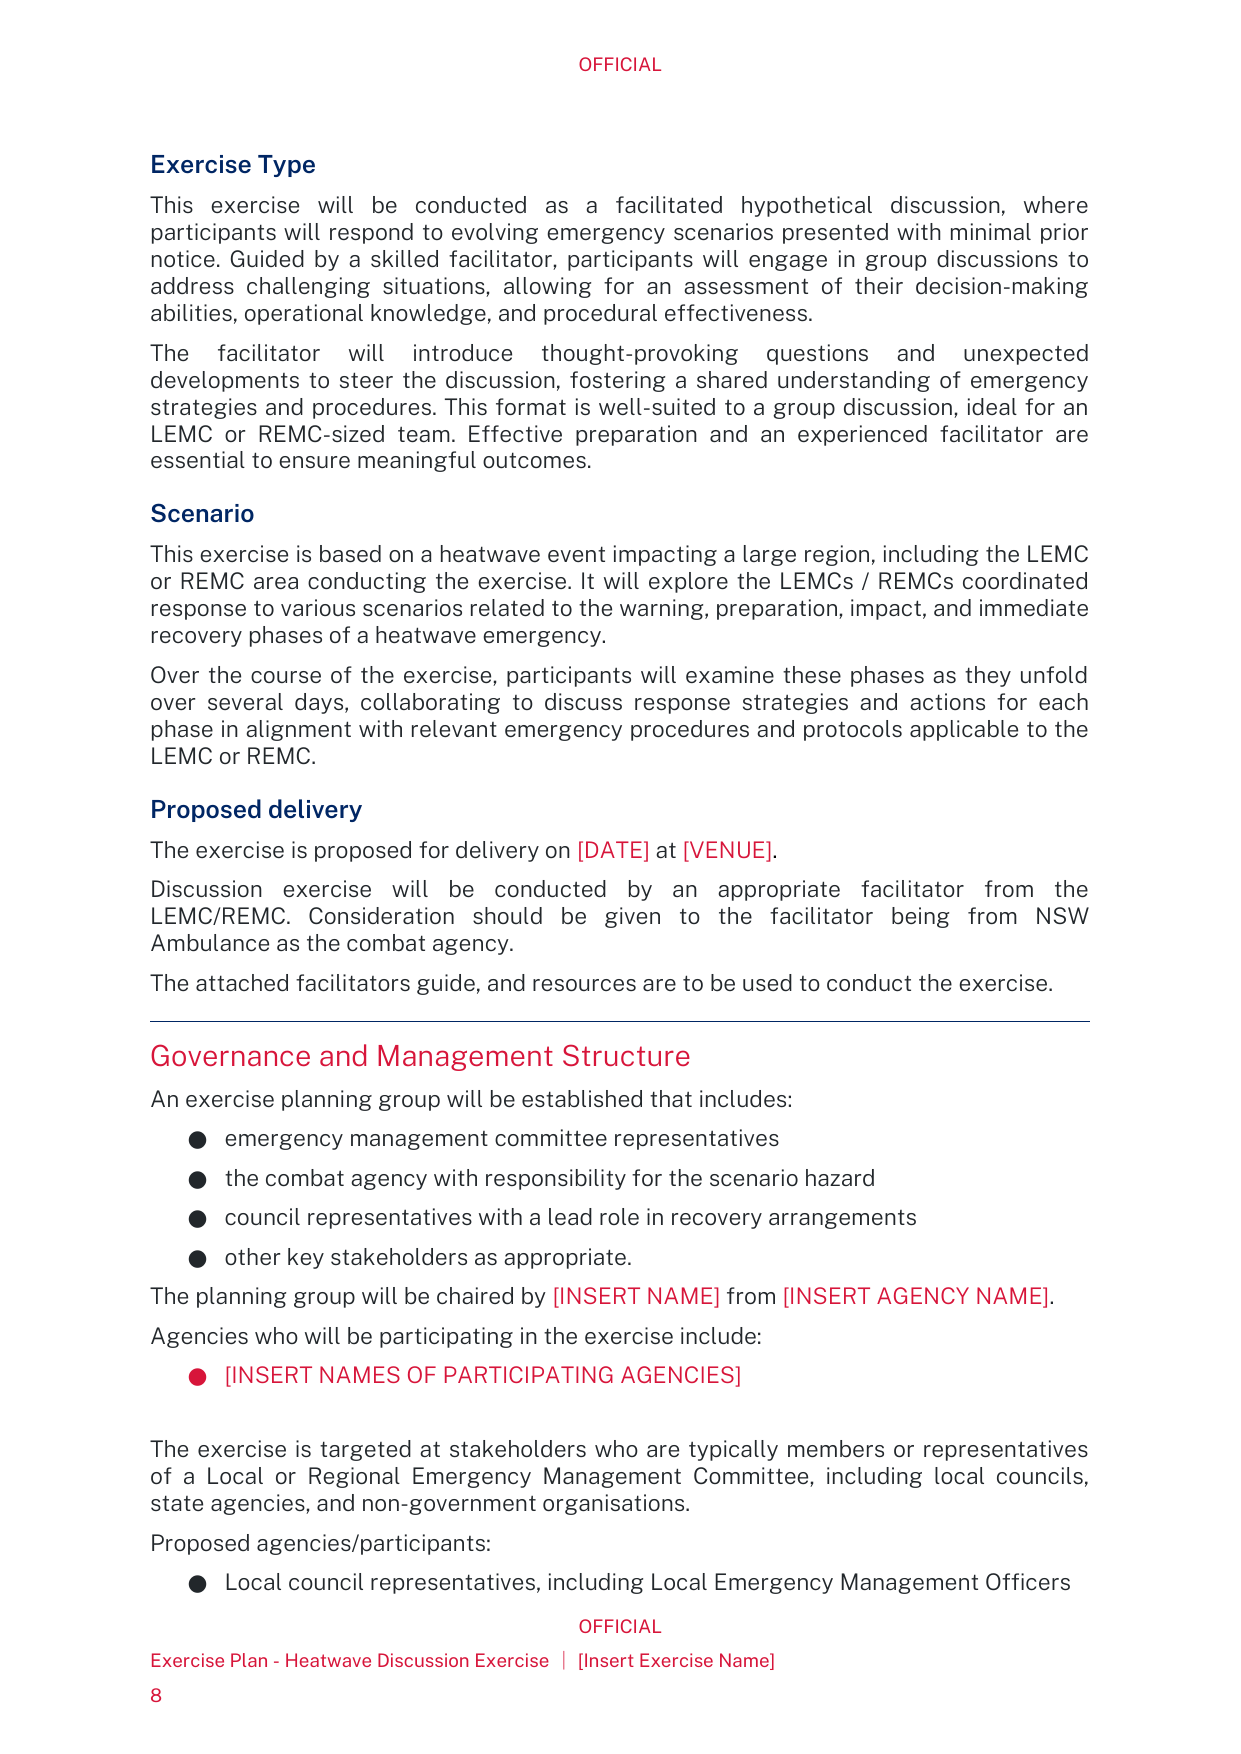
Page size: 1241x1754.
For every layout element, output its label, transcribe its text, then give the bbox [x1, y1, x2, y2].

subtitle Proposed delivery [150, 794, 1090, 824]
text The facilitator will introduce thought-provoking questions and unexpected developments to steer the discussion, fostering a shared understanding of emergency strategies and procedures. This format is well-suited to a group discussion, ideal for an LEMC or REMC-sized team. Effective preparation and an experienced facilitator are essential to ensure meaningful outcomes. [150, 339, 1090, 474]
text Agencies who will be participating in the exercise include: [150, 1322, 1090, 1349]
text This exercise is based on a heatwave event impacting a large region, including the LEMC or REMC area conducting the exercise. It will explore the LEMCs / REMCs coordinated response to various scenarios related to the warning, preparation, impact, and immediate recovery phases of a heatwave emergency. [150, 541, 1090, 649]
text Over the course of the exercise, participants will examine these phases as they unfold over several days, collaborating to discuss response strategies and actions for each phase in alignment with relevant emergency procedures and protocols applicable to the LEMC or REMC. [150, 661, 1090, 769]
text This exercise will be conducted as a facilitated hypothetical discussion, where participants will respond to evolving emergency scenarios presented with minimal prior notice. Guided by a skilled facilitator, participants will engage in group discussions to address challenging situations, allowing for an assessment of their decision-making abilities, operational knowledge, and procedural effectiveness. [150, 192, 1090, 327]
text The attached facilitators guide, and resources are to be used to conduct the exercise. [150, 969, 1090, 996]
text Proposed agencies/participants: [150, 1529, 1090, 1556]
list the combat agency with responsibility for the scenario hazard [187, 1164, 1090, 1192]
list Local council representatives, including Local Emergency Management Officers [187, 1569, 1090, 1596]
list emergency management committee representatives [187, 1125, 1090, 1152]
list other key stakeholders as appropriate. [187, 1243, 1090, 1271]
text The exercise is proposed for delivery on [DATE] at [VENUE]. [150, 836, 1090, 863]
text Discussion exercise will be conducted by an appropriate facilitator from the LEMC/REMC. Consideration should be given to the facilitator being from NSW Ambulance as the combat agency. [150, 876, 1090, 957]
subtitle Scenario [150, 499, 1090, 528]
text The exercise is targeted at stakeholders who are typically members or representatives of a Local or Regional Emergency Management Committee, including local councils, state agencies, and non-government organisations. [150, 1436, 1090, 1517]
list council representatives with a lead role in recovery arrangements [187, 1204, 1090, 1231]
text An exercise planning group will be established that includes: [150, 1086, 1090, 1113]
text The planning group will be chaired by [INSERT NAME] from [INSERT AGENCY NAME]. [150, 1283, 1090, 1310]
subtitle Exercise Type [150, 150, 1090, 179]
subtitle Governance and Management Structure [150, 1022, 1090, 1073]
list [INSERT NAMES OF PARTICIPATING AGENCIES] [187, 1362, 1090, 1389]
